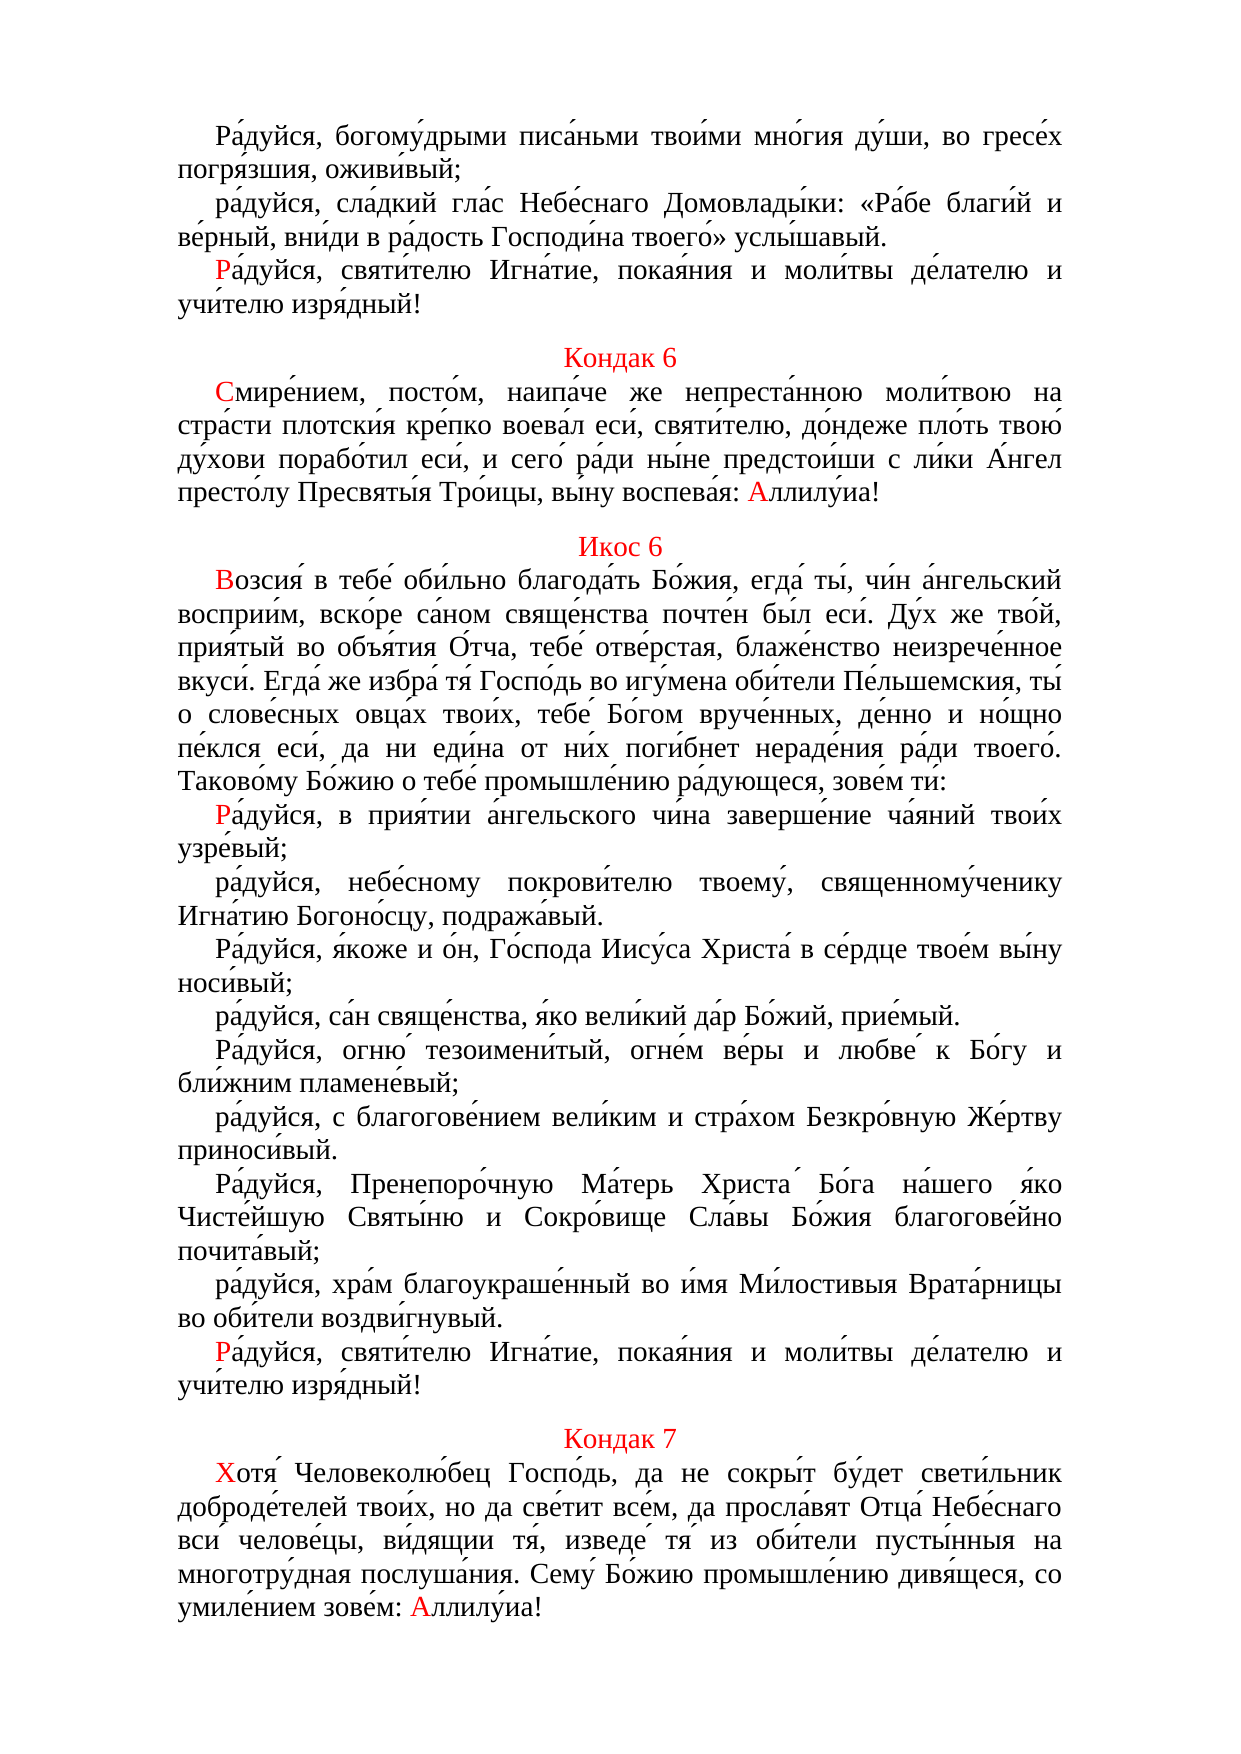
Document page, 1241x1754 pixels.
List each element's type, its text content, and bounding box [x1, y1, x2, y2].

text Смире́нием, посто́м, наипа́че же непреста́нною моли́твою на стра́сти плотски́я кре́пко воева́л еси́, святи́телю, до́ндеже пло́ть твою́ ду́хови порабо́тил еси́, и сего́ ра́ди ны́не предстои́ши с ли́ки А́нгел престо́лу Пресвяты́я Тро́ицы, вы́ну воспева́я: Аллилу́иа! [177, 374, 1063, 508]
text Хотя́ Человеколю́бец Госпо́дь, да не сокры́т бу́дет свети́льник доброде́телей твои́х, но да све́тит все́м, да просла́вят Отца́ Небе́снаго вси́ челове́цы, ви́дящии тя́, изведе́ тя́ из оби́тели пусты́нныя на многотру́дная послуша́ния. Сему́ Бо́жию промышле́нию дивя́щеся, со умиле́нием зове́м: Аллилу́иа! [177, 1455, 1063, 1623]
text Ра́дуйся, огню́ тезоимени́тый, огне́м ве́ры и любве́ к Бо́гу и бли́жним пламене́вый; [177, 1032, 1063, 1099]
text Икос 6 [177, 529, 1063, 562]
text Кондак 6 [177, 340, 1063, 374]
text Кондак 7 [177, 1422, 1063, 1455]
text Ра́дуйся, я́коже и о́н, Го́спода Иису́са Христа́ в се́рдце твое́м вы́ну носи́вый; [177, 931, 1063, 998]
text Ра́дуйся, святи́телю Игна́тие, покая́ния и моли́твы де́лателю и учи́телю изря́дный! [177, 252, 1063, 319]
text Ра́дуйся, в прия́тии а́нгельского чи́на заверше́ние ча́яний твои́х узре́вый; [177, 797, 1063, 864]
text Ра́дуйся, святи́телю Игна́тие, покая́ния и моли́твы де́лателю и учи́телю изря́дный! [177, 1334, 1063, 1401]
text ра́дуйся, са́н свяще́нства, я́ко вели́кий да́р Бо́жий, прие́мый. [177, 998, 1063, 1032]
text Ра́дуйся, богому́дрыми писа́ньми твои́ми мно́гия ду́ши, во гресе́х погря́зшия, оживи́вый; [177, 118, 1063, 185]
text ра́дуйся, небе́сному покрови́телю твоему́, священному́ченику Игна́тию Богоно́сцу, подража́вый. [177, 864, 1063, 931]
text Ра́дуйся, Пренепоро́чную Ма́терь Христа́ Бо́га на́шего я́ко Чисте́йшую Святы́ню и Сокро́вище Сла́вы Бо́жия благогове́йно почита́вый; [177, 1166, 1063, 1267]
text ра́дуйся, сла́дкий гла́с Небе́снаго Домовлады́ки: «Ра́бе благи́й и ве́рный, вни́ди в ра́дость Господи́на твоего́» услы́шавый. [177, 185, 1063, 252]
text ра́дуйся, хра́м благоукраше́нный во и́мя Ми́лостивыя Врата́рницы во оби́тели воздви́гнувый. [177, 1267, 1063, 1334]
text Возсия́ в тебе́ оби́льно благода́ть Бо́жия, егда́ ты́, чи́н а́нгельский восприи́м, вско́ре са́ном свяще́нства почте́н бы́л еси́. Ду́х же тво́й, прия́тый во объя́тия О́тча, тебе́ отве́рстая, блаже́нство неизрече́нное вкуси́. Егда́ же избра́ тя́ Госпо́дь во игу́мена оби́тели Пе́льшемския, ты́ о слове́сных овца́х твои́х, тебе́ Бо́гом вруче́нных, де́нно и но́щно пе́клся еси́, да ни еди́на от ни́х поги́бнет нераде́ния ра́ди твоего́. Таково́му Бо́жию о тебе́ промышле́нию ра́дующеся, зове́м ти́: [177, 562, 1063, 797]
text ра́дуйся, с благогове́нием вели́ким и стра́хом Безкро́вную Же́ртву приноси́вый. [177, 1099, 1063, 1166]
